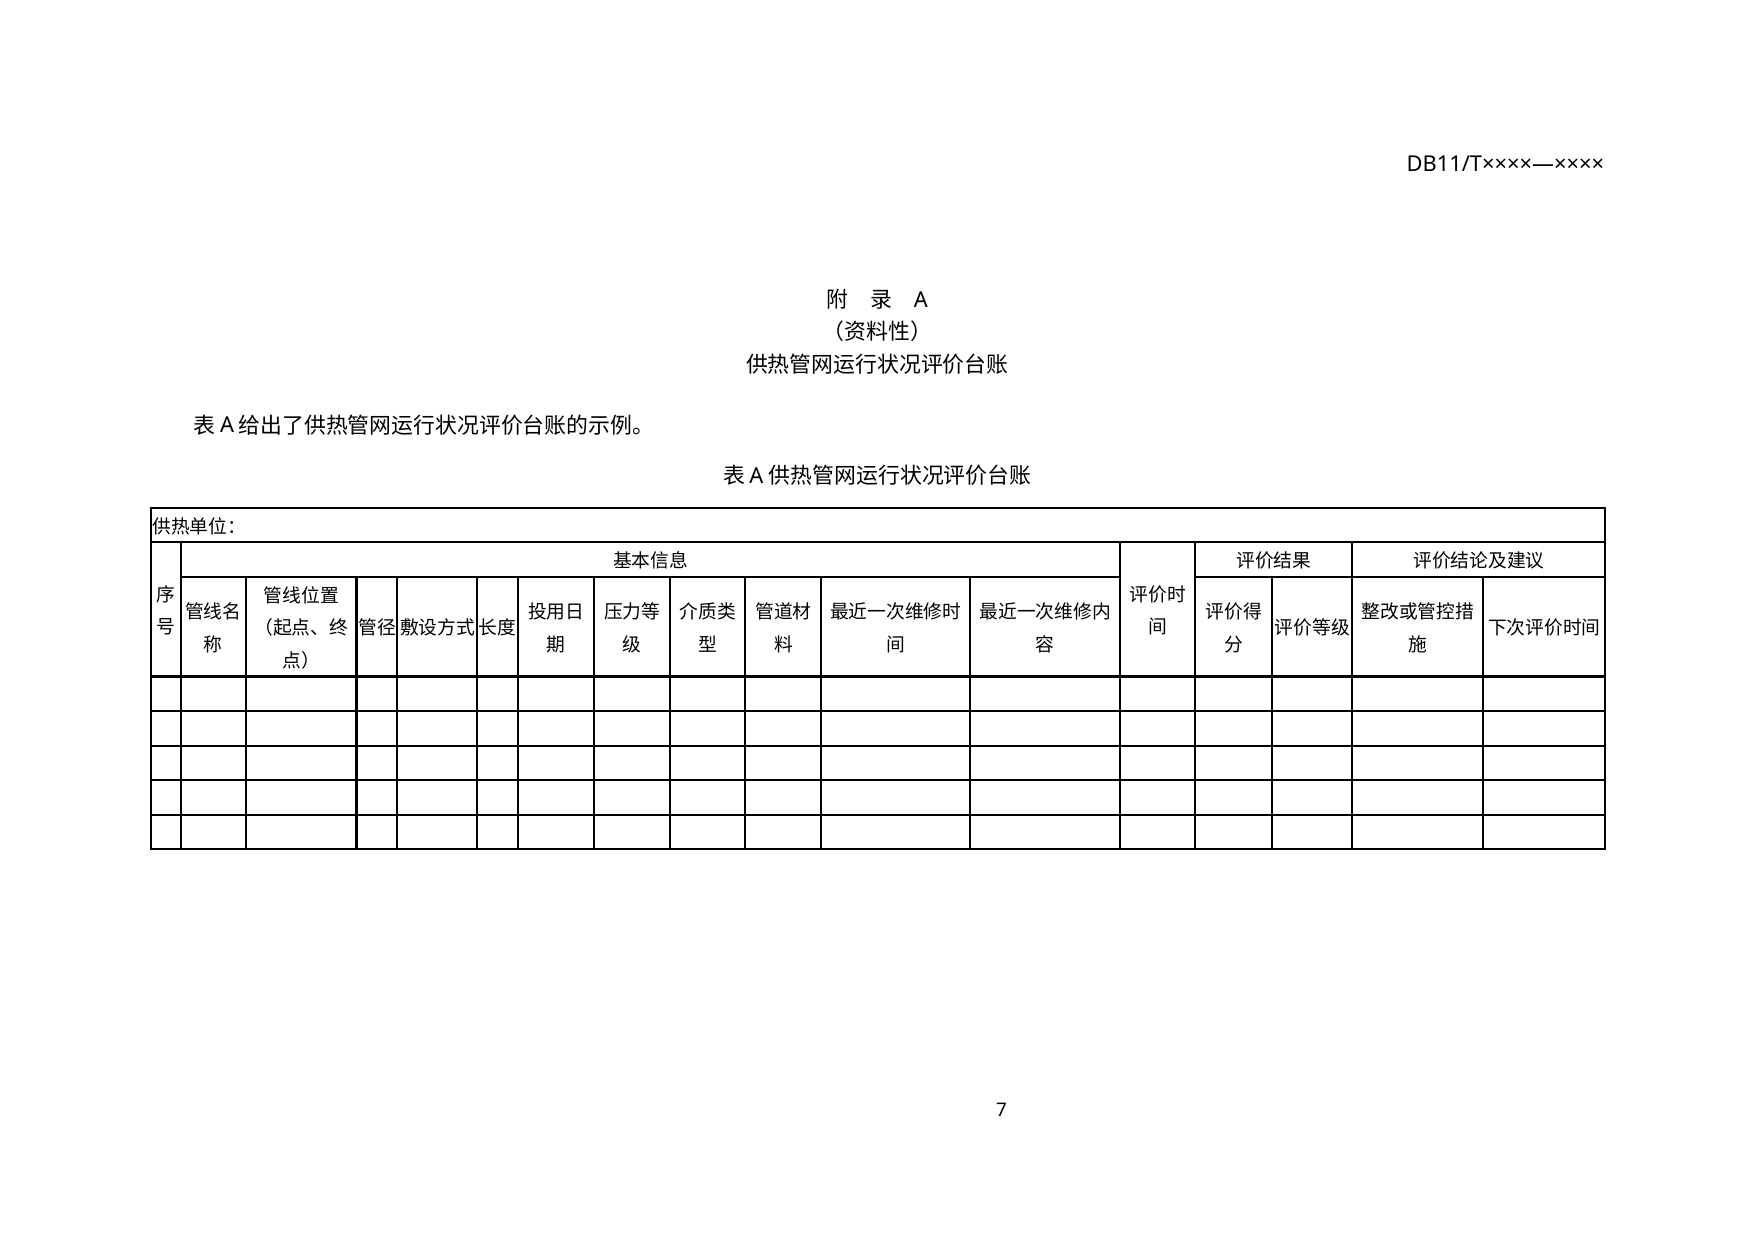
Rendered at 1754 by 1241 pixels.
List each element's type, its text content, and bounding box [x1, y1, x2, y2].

table_cell 管径 [358, 578, 396, 675]
table_cell [478, 816, 517, 848]
table_cell [398, 781, 476, 814]
table_cell [247, 678, 355, 710]
table_cell [1353, 678, 1482, 710]
table_cell [478, 678, 517, 710]
table_cell [595, 678, 669, 710]
table_cell [595, 781, 669, 814]
table_cell [358, 781, 396, 814]
table_cell [1196, 678, 1271, 710]
table_cell [1353, 747, 1482, 779]
table_cell [971, 747, 1119, 779]
table_cell [1353, 816, 1482, 848]
table_cell 基本信息 [182, 543, 1119, 576]
table_cell [1121, 816, 1194, 848]
table_cell [1121, 712, 1194, 744]
table_cell [671, 781, 744, 814]
table_cell [971, 816, 1119, 848]
table_cell [182, 781, 245, 814]
table_cell [1273, 781, 1351, 814]
table_cell 评价结论及建议 [1353, 543, 1604, 576]
table_cell [746, 816, 820, 848]
table_cell [1121, 781, 1194, 814]
table_cell 评价结果 [1196, 543, 1351, 576]
table_cell [1121, 678, 1194, 710]
table_cell 序号 [152, 543, 180, 675]
table_cell [1273, 816, 1351, 848]
table_cell [358, 712, 396, 744]
table_cell [182, 712, 245, 744]
table_cell 长度 [478, 578, 517, 675]
table_cell 介质类型 [671, 578, 744, 675]
table_cell [746, 747, 820, 779]
table_cell [971, 678, 1119, 710]
table_cell [152, 712, 180, 744]
table_cell 评价时间 [1121, 543, 1194, 675]
table_header 供热单位： [152, 509, 1604, 541]
table_cell [971, 712, 1119, 744]
table_cell [671, 747, 744, 779]
table_cell [519, 678, 593, 710]
table_cell [1196, 781, 1271, 814]
table_cell 评价得分 [1196, 578, 1271, 675]
table_cell [1484, 816, 1604, 848]
table_cell [746, 781, 820, 814]
table_cell [247, 781, 355, 814]
table_cell 管线名称 [182, 578, 245, 675]
table_cell [1484, 678, 1604, 710]
table_cell [478, 781, 517, 814]
table_cell [1121, 747, 1194, 779]
table_cell [822, 816, 969, 848]
table_cell [1273, 712, 1351, 744]
table_cell [746, 678, 820, 710]
table_cell [358, 678, 396, 710]
table_cell [595, 712, 669, 744]
table_cell [822, 747, 969, 779]
table_cell [519, 712, 593, 744]
table_cell [1196, 816, 1271, 848]
table_cell [478, 712, 517, 744]
table_cell [398, 678, 476, 710]
table_cell 最近一次维修时间 [822, 578, 969, 675]
table_cell [671, 712, 744, 744]
table_cell [247, 712, 355, 744]
table_cell [595, 816, 669, 848]
table_cell [822, 712, 969, 744]
table_cell 管道材料 [746, 578, 820, 675]
table_cell [1484, 781, 1604, 814]
table_cell [398, 747, 476, 779]
table_cell 整改或管控措施 [1353, 578, 1482, 675]
table_cell [1273, 678, 1351, 710]
table_cell [595, 747, 669, 779]
table_cell [971, 781, 1119, 814]
table_cell [822, 781, 969, 814]
table_cell [746, 712, 820, 744]
table_cell [247, 816, 355, 848]
table_cell [519, 781, 593, 814]
table_cell [519, 747, 593, 779]
table_cell 管线位置 （起点、终点） [247, 578, 355, 675]
table_cell 敷设方式 [398, 578, 476, 675]
table_cell 最近一次维修内容 [971, 578, 1119, 675]
table_cell [152, 678, 180, 710]
table_cell [1484, 747, 1604, 779]
table_cell [152, 747, 180, 779]
table_cell [152, 781, 180, 814]
text （资料性） 供热管网运行状况评价台账 [150, 281, 1604, 379]
table_cell [182, 747, 245, 779]
table_cell [671, 678, 744, 710]
table_cell [1273, 747, 1351, 779]
table_cell [1484, 712, 1604, 744]
text 表A给出了供热管网运行状况评价台账的示例。 [150, 408, 1604, 441]
table_cell [478, 747, 517, 779]
table_cell [1353, 781, 1482, 814]
table_cell [671, 816, 744, 848]
table_cell [398, 816, 476, 848]
table_cell [519, 816, 593, 848]
table_cell [152, 816, 180, 848]
table_cell 评价等级 [1273, 578, 1351, 675]
table_cell [182, 816, 245, 848]
list 表A 供热管网运行状况评价台账 [150, 457, 1604, 490]
table_cell [1353, 712, 1482, 744]
table_cell [247, 747, 355, 779]
table_cell 压力等级 [595, 578, 669, 675]
table_cell 下次评价时间 [1484, 578, 1604, 675]
table_cell 投用日期 [519, 578, 593, 675]
table_cell [1196, 712, 1271, 744]
table_cell [822, 678, 969, 710]
table_cell [358, 747, 396, 779]
table_cell [1196, 747, 1271, 779]
table_cell [182, 678, 245, 710]
table_cell [358, 816, 396, 848]
table_cell [398, 712, 476, 744]
